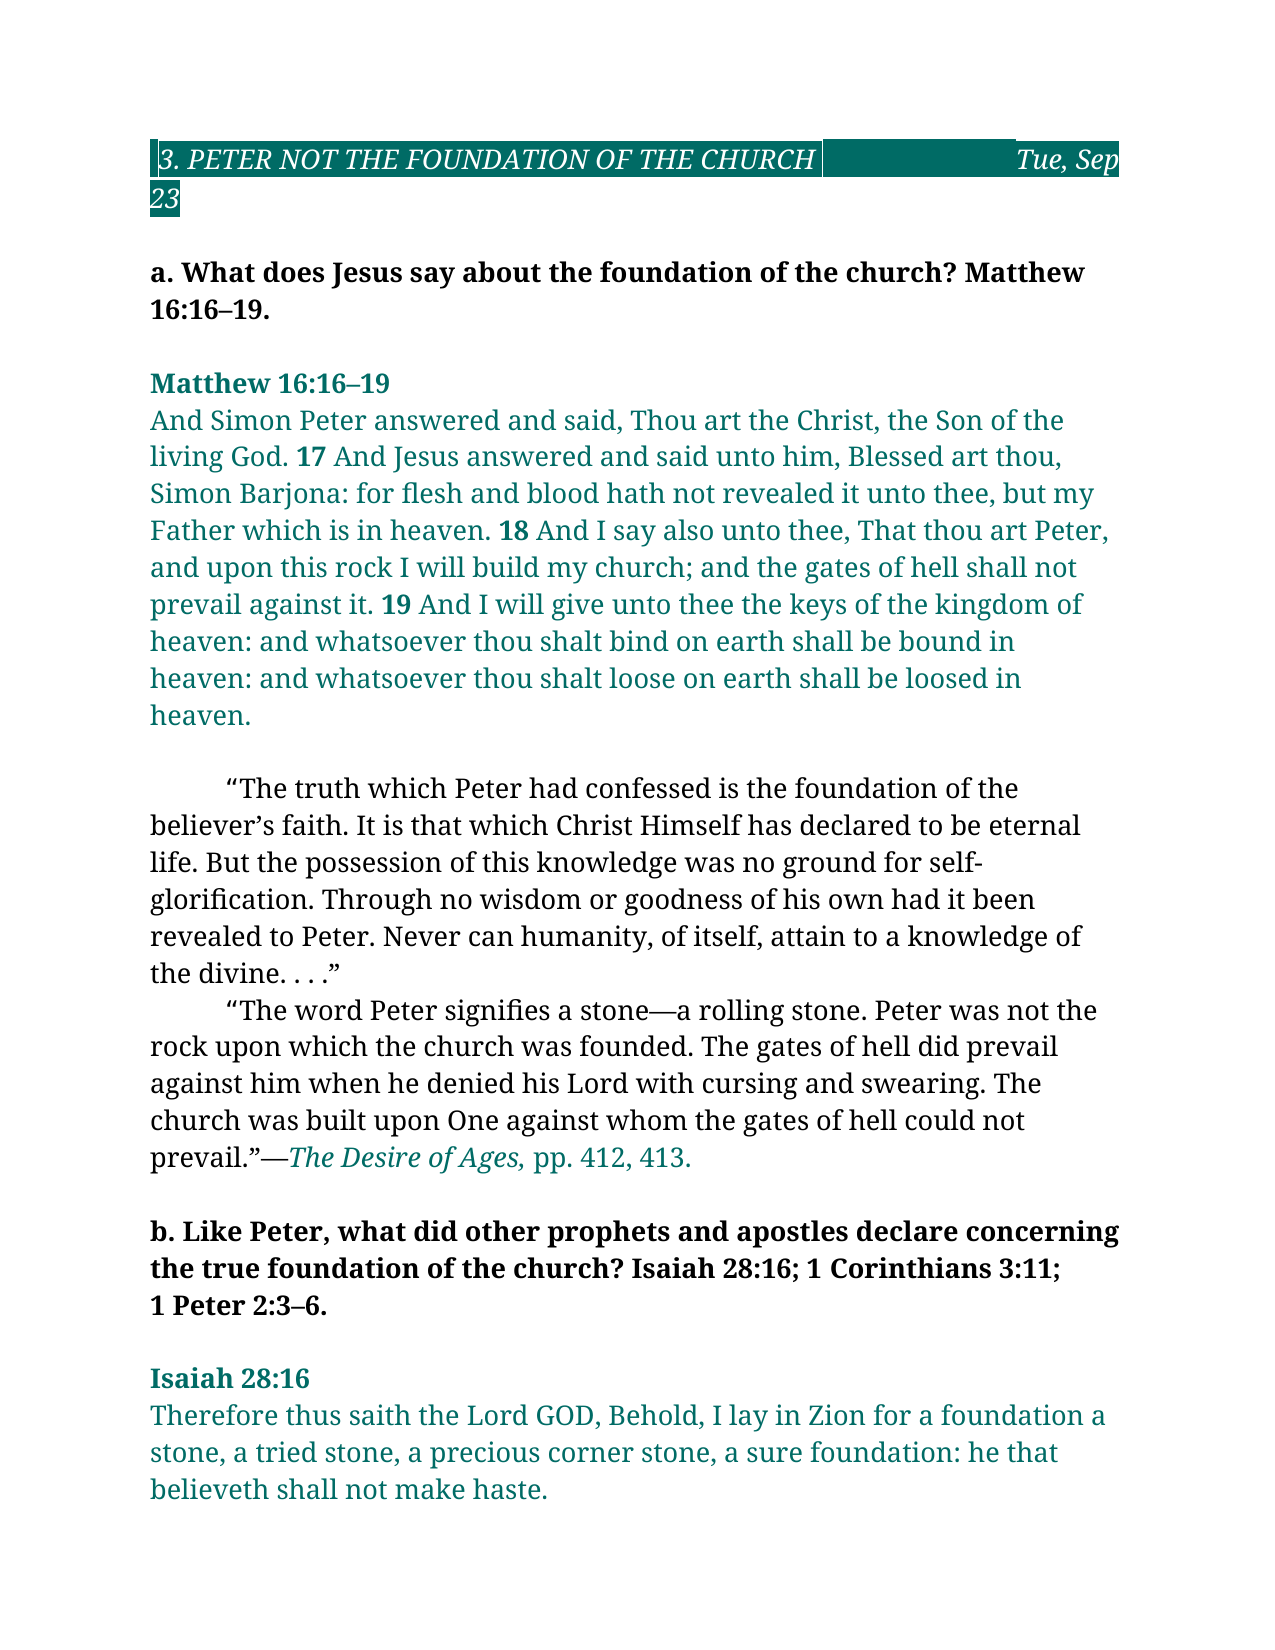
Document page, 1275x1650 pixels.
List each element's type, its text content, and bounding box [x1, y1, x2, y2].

text a. What does Jesus say about the foundation of the church? Matthew 16:16–19. [150, 253, 1125, 327]
text Matthew 16:16–19 [150, 364, 1125, 401]
text “The word Peter signifies a stone—a rolling stone. Peter was not the rock upon which the church was founded. The gates of hell did prevail against him when he denied his Lord with cursing and swearing. The church was built upon One against whom the gates of hell could not prevail.”—The Desire of Ages, pp. 412, 413. [150, 991, 1125, 1175]
text Isaiah 28:16 [150, 1360, 1125, 1397]
text 3. PETER NOT THE FOUNDATION OF THE CHURCH Tue, Sep 23 [150, 141, 1125, 217]
text “The truth which Peter had confessed is the foundation of the believer’s faith. It is that which Christ Himself has declared to be eternal life. But the possession of this knowledge was no ground for self-glorification. Through no wisdom or goodness of his own had it been revealed to Peter. Never can humanity, of itself, attain to a knowledge of the divine. . . .” [150, 770, 1125, 991]
text b. Like Peter, what did other prophets and apostles declare concerning the true foundation of the church? Isaiah 28:16; 1 Corinthians 3:11; 1 Peter 2:3–6. [150, 1212, 1125, 1323]
text Therefore thus saith the Lord GOD, Behold, I lay in Zion for a foundation a stone, a tried stone, a precious corner stone, a sure foundation: he that believeth shall not make haste. [150, 1397, 1125, 1507]
text And Simon Peter answered and said, Thou art the Christ, the Son of the living God. 17 And Jesus answered and said unto him, Blessed art thou, Simon Barjona: for flesh and blood hath not revealed it unto thee, but my Father which is in heaven. 18 And I say also unto thee, That thou art Peter, and upon this rock I will build my church; and the gates of hell shall not prevail against it. 19 And I will give unto thee the keys of the kingdom of heaven: and whatsoever thou shalt bind on earth shall be bound in heaven: and whatsoever thou shalt loose on earth shall be loosed in heaven. [150, 401, 1125, 733]
